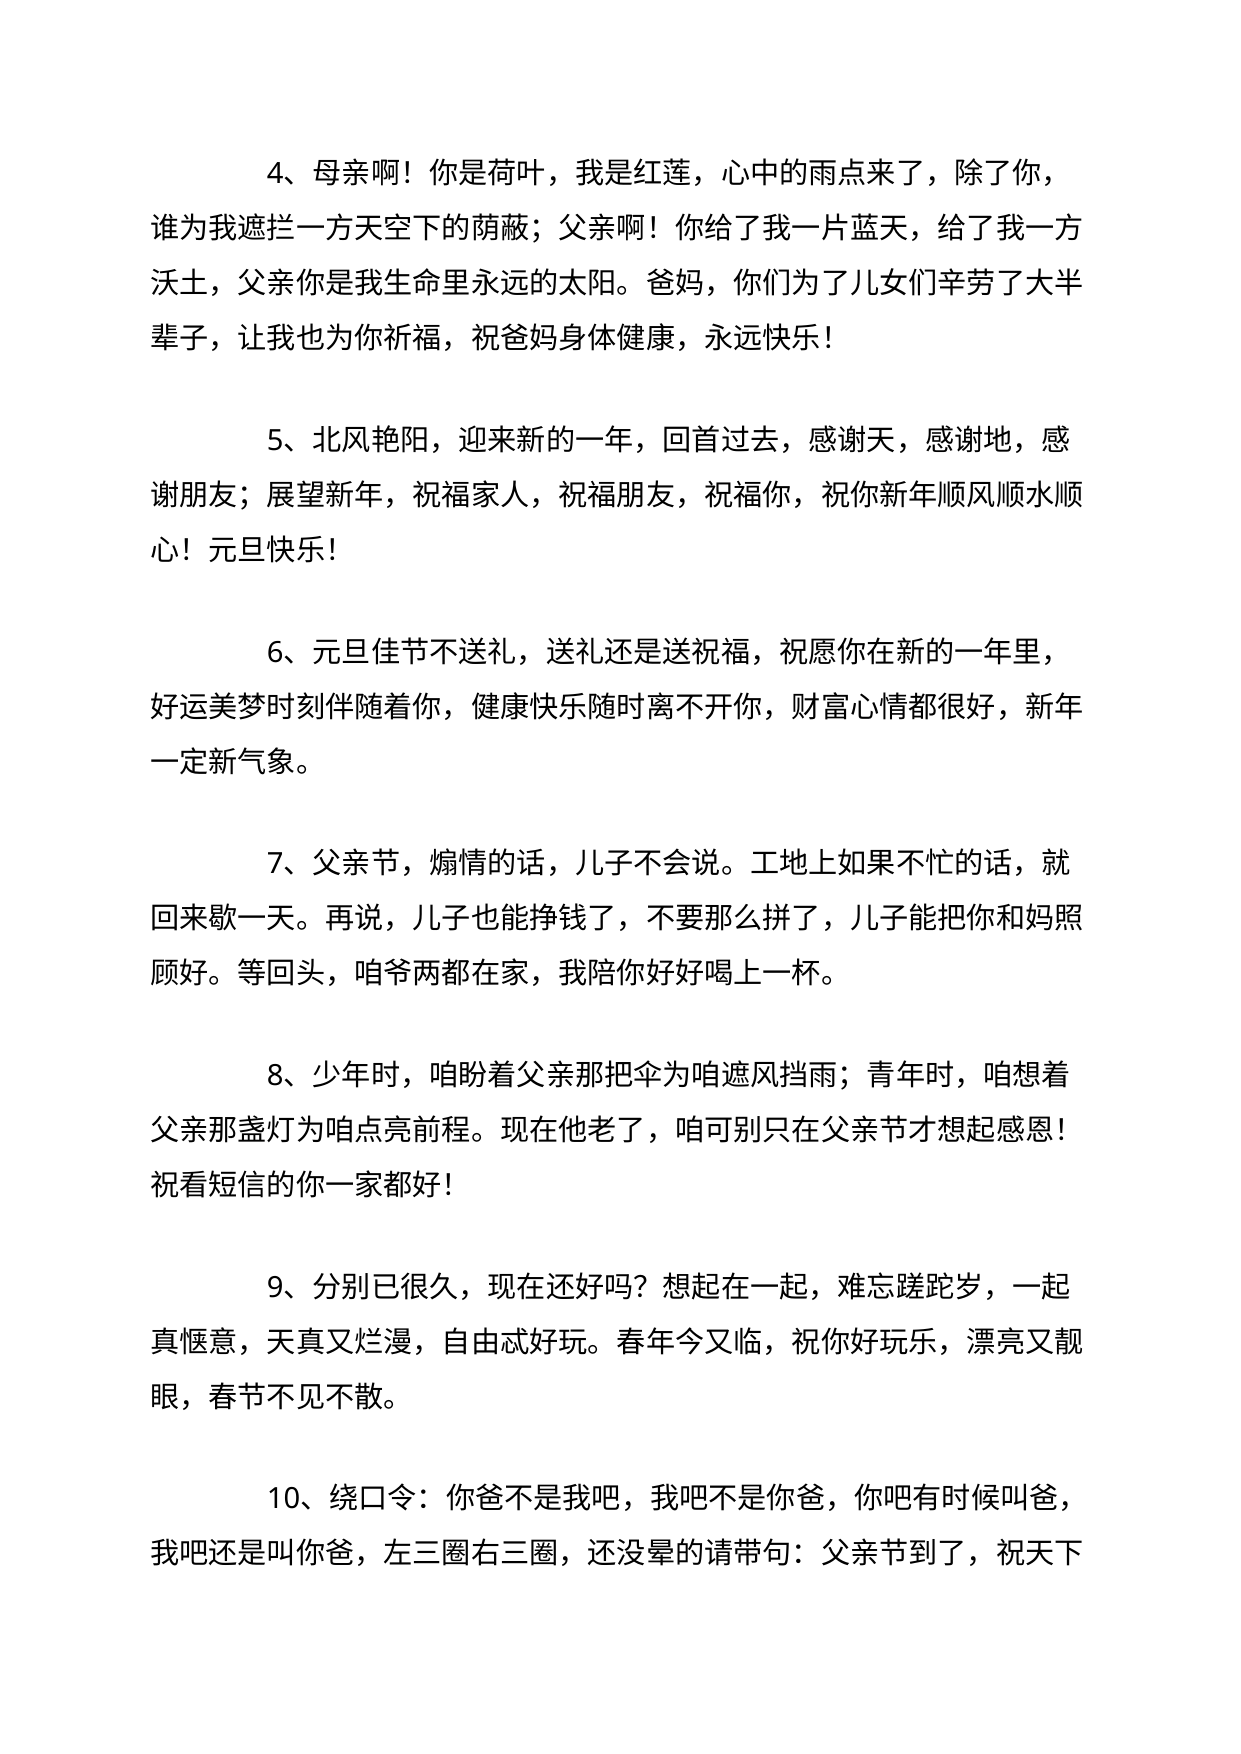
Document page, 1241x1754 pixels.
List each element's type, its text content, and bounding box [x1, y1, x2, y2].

text 7、父亲节，煽情的话，儿子不会说。工地上如果不忙的话，就回来歇一天。再说，儿子也能挣钱了，不要那么拼了，儿子能把你和妈照顾好。等回头，咱爷两都在家，我陪你好好喝上一杯。 [150, 840, 1090, 992]
text 4、母亲啊！你是荷叶，我是红莲，心中的雨点来了，除了你，谁为我遮拦一方天空下的荫蔽；父亲啊！你给了我一片蓝天，给了我一方沃土，父亲你是我生命里永远的太阳。爸妈，你们为了儿女们辛劳了大半辈子，让我也为你祈福，祝爸妈身体健康，永远快乐！ [150, 150, 1090, 357]
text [150, 1475, 1090, 1572]
text 5、北风艳阳，迎来新的一年，回首过去，感谢天，感谢地，感谢朋友；展望新年，祝福家人，祝福朋友，祝福你，祝你新年顺风顺水顺心！元旦快乐！ [150, 417, 1090, 569]
text 6、元旦佳节不送礼，送礼还是送祝福，祝愿你在新的一年里，好运美梦时刻伴随着你，健康快乐随时离不开你，财富心情都很好，新年一定新气象。 [150, 628, 1090, 780]
text 8、少年时，咱盼着父亲那把伞为咱遮风挡雨；青年时，咱想着父亲那盏灯为咱点亮前程。现在他老了，咱可别只在父亲节才想起感恩！祝看短信的你一家都好！ [150, 1052, 1090, 1204]
text 9、分别已很久，现在还好吗？想起在一起，难忘蹉跎岁，一起真惬意，天真又烂漫，自由忒好玩。春年今又临，祝你好玩乐，漂亮又靓眼，春节不见不散。 [150, 1263, 1090, 1415]
